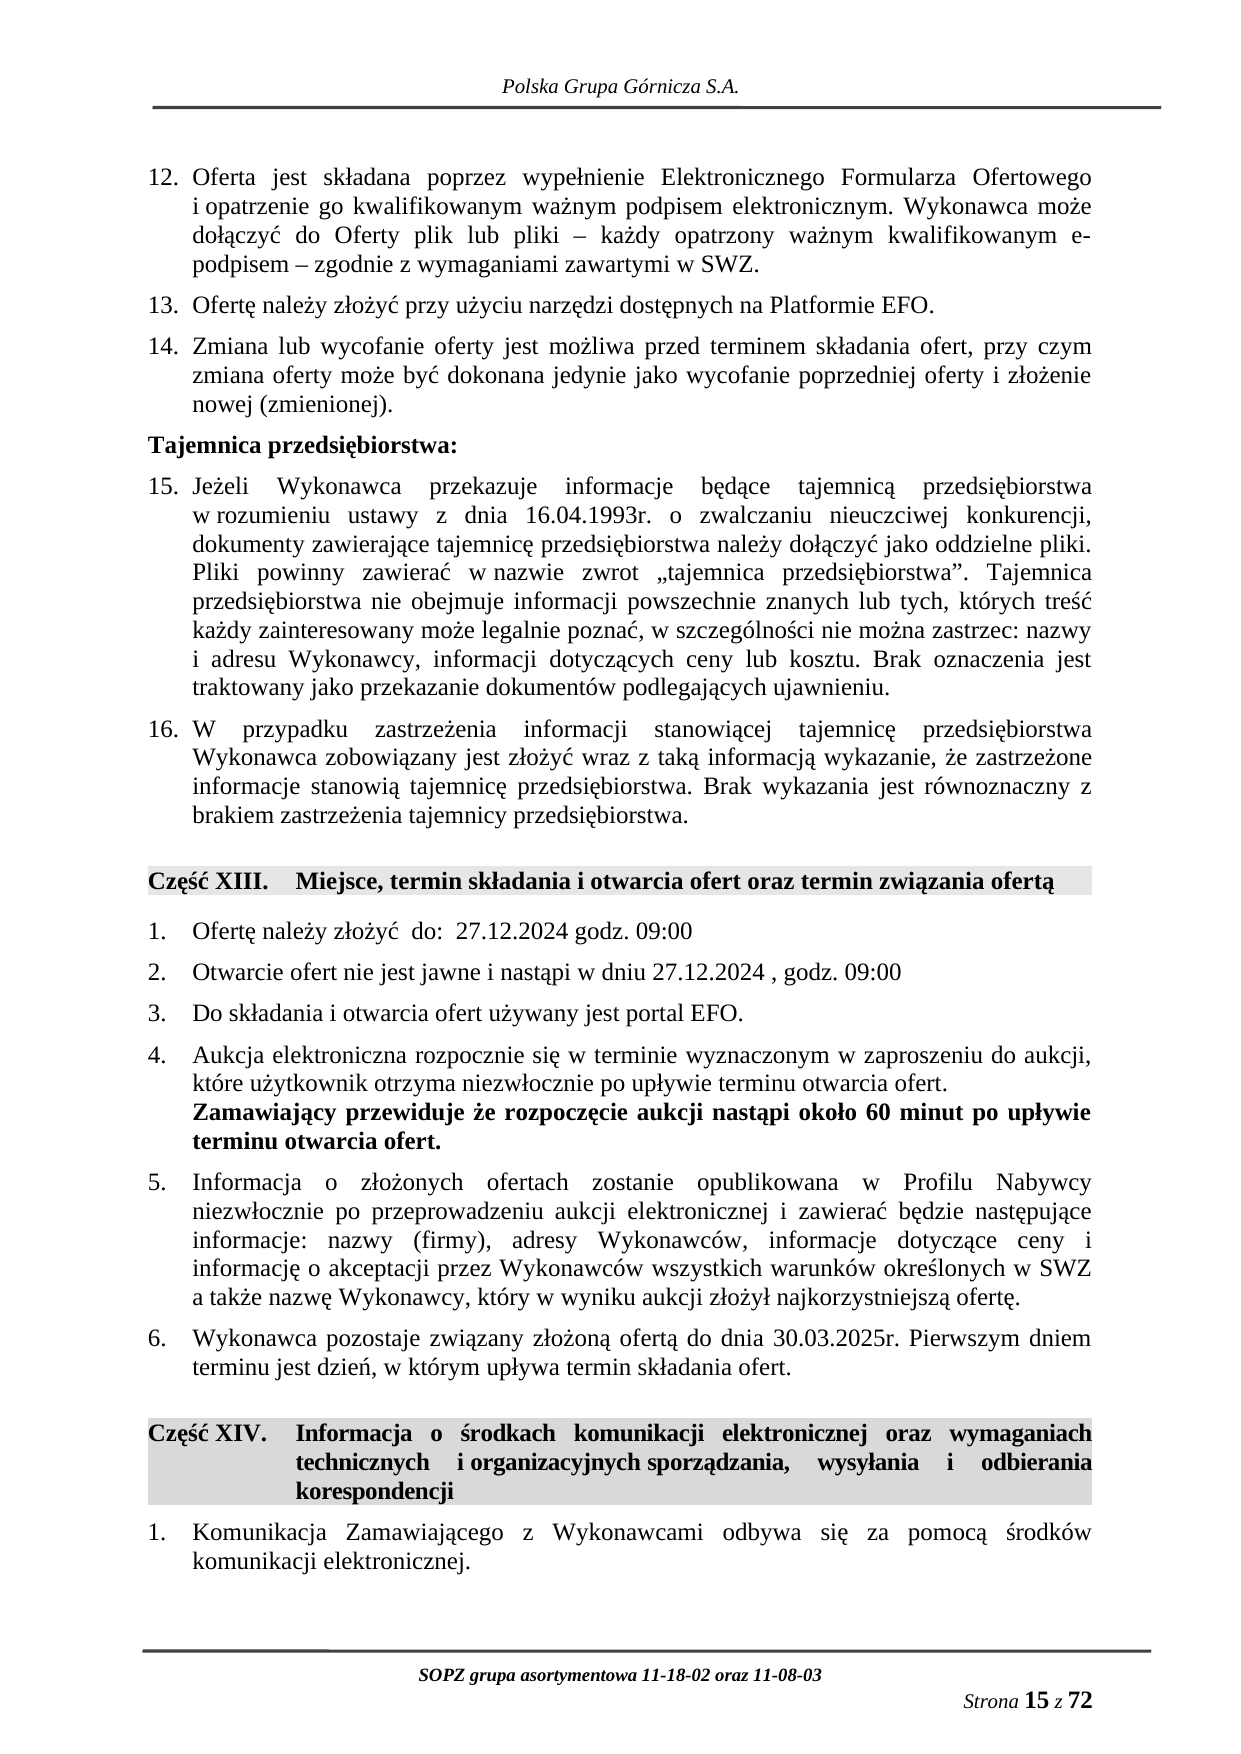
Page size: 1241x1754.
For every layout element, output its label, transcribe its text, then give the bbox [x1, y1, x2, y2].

subtitle Część XIV. Informacja o środkach komunikacji elektronicznej oraz wymaganiach technicznych i organizacyjnych sporządzania, wysyłania i odbierania korespondencji [148, 1418, 1092, 1505]
list Otwarcie ofert nie jest jawne i nastąpi w dniu 27.12.2024 , godz. 09:00 [148, 957, 1092, 986]
list Zmiana lub wycofanie oferty jest możliwa przed terminem składania ofert, przy czym zmiana oferty może być dokonana jedynie jako wycofanie poprzedniej oferty i złożenie nowej (zmienionej). [148, 331, 1092, 417]
list Oferta jest składana poprzez wypełnienie Elektronicznego Formularza Ofertowego i opatrzenie go kwalifikowanym ważnym podpisem elektronicznym. Wykonawca może dołączyć do Oferty plik lub pliki – każdy opatrzony ważnym kwalifikowanym e-podpisem – zgodnie z wymaganiami zawartymi w SWZ. [148, 162, 1092, 277]
list Informacja o złożonych ofertach zostanie opublikowana w Profilu Nabywcy niezwłocznie po przeprowadzeniu aukcji elektronicznej i zawierać będzie następujące informacje: nazwy (firmy), adresy Wykonawców, informacje dotyczące ceny i informację o akceptacji przez Wykonawców wszystkich warunków określonych w SWZ a także nazwę Wykonawcy, który w wyniku aukcji złożył najkorzystniejszą ofertę. [148, 1167, 1092, 1311]
list Jeżeli Wykonawca przekazuje informacje będące tajemnicą przedsiębiorstwa w rozumieniu ustawy z dnia 16.04.1993r. o zwalczaniu nieuczciwej konkurencji, dokumenty zawierające tajemnicę przedsiębiorstwa należy dołączyć jako oddzielne pliki. Pliki powinny zawierać w nazwie zwrot „tajemnica przedsiębiorstwa”. Tajemnica przedsiębiorstwa nie obejmuje informacji powszechnie znanych lub tych, których treść każdy zainteresowany może legalnie poznać, w szczególności nie można zastrzec: nazwy i adresu Wykonawcy, informacji dotyczących ceny lub kosztu. Brak oznaczenia jest traktowany jako przekazanie dokumentów podlegających ujawnieniu. [148, 471, 1092, 701]
list Ofertę należy złożyć przy użyciu narzędzi dostępnych na Platformie EFO. [148, 290, 1092, 319]
list Komunikacja Zamawiającego z Wykonawcami odbywa się za pomocą środków komunikacji elektronicznej. [147, 1517, 1092, 1575]
text Tajemnica przedsiębiorstwa: [148, 430, 1092, 459]
list W przypadku zastrzeżenia informacji stanowiącej tajemnicę przedsiębiorstwa Wykonawca zobowiązany jest złożyć wraz z taką informacją wykazanie, że zastrzeżone informacje stanowią tajemnicę przedsiębiorstwa. Brak wykazania jest równoznaczny z brakiem zastrzeżenia tajemnicy przedsiębiorstwa. [148, 714, 1092, 829]
list Ofertę należy złożyć do: 27.12.2024 godz. 09:00 [148, 916, 1092, 945]
subtitle Część XIII. Miejsce, termin składania i otwarcia ofert oraz termin związania ofertą [148, 866, 1092, 895]
list Aukcja elektroniczna rozpocznie się w terminie wyznaczonym w zaproszeniu do aukcji, które użytkownik otrzyma niezwłocznie po upływie terminu otwarcia ofert. Zamawiający przewiduje że rozpoczęcie aukcji nastąpi około 60 minut po upływie terminu otwarcia ofert. [148, 1040, 1092, 1155]
list Do składania i otwarcia ofert używany jest portal EFO. [148, 998, 1092, 1027]
list Wykonawca pozostaje związany złożoną ofertą do dnia 30.03.2025r. Pierwszym dniem terminu jest dzień, w którym upływa termin składania ofert. [148, 1323, 1092, 1381]
